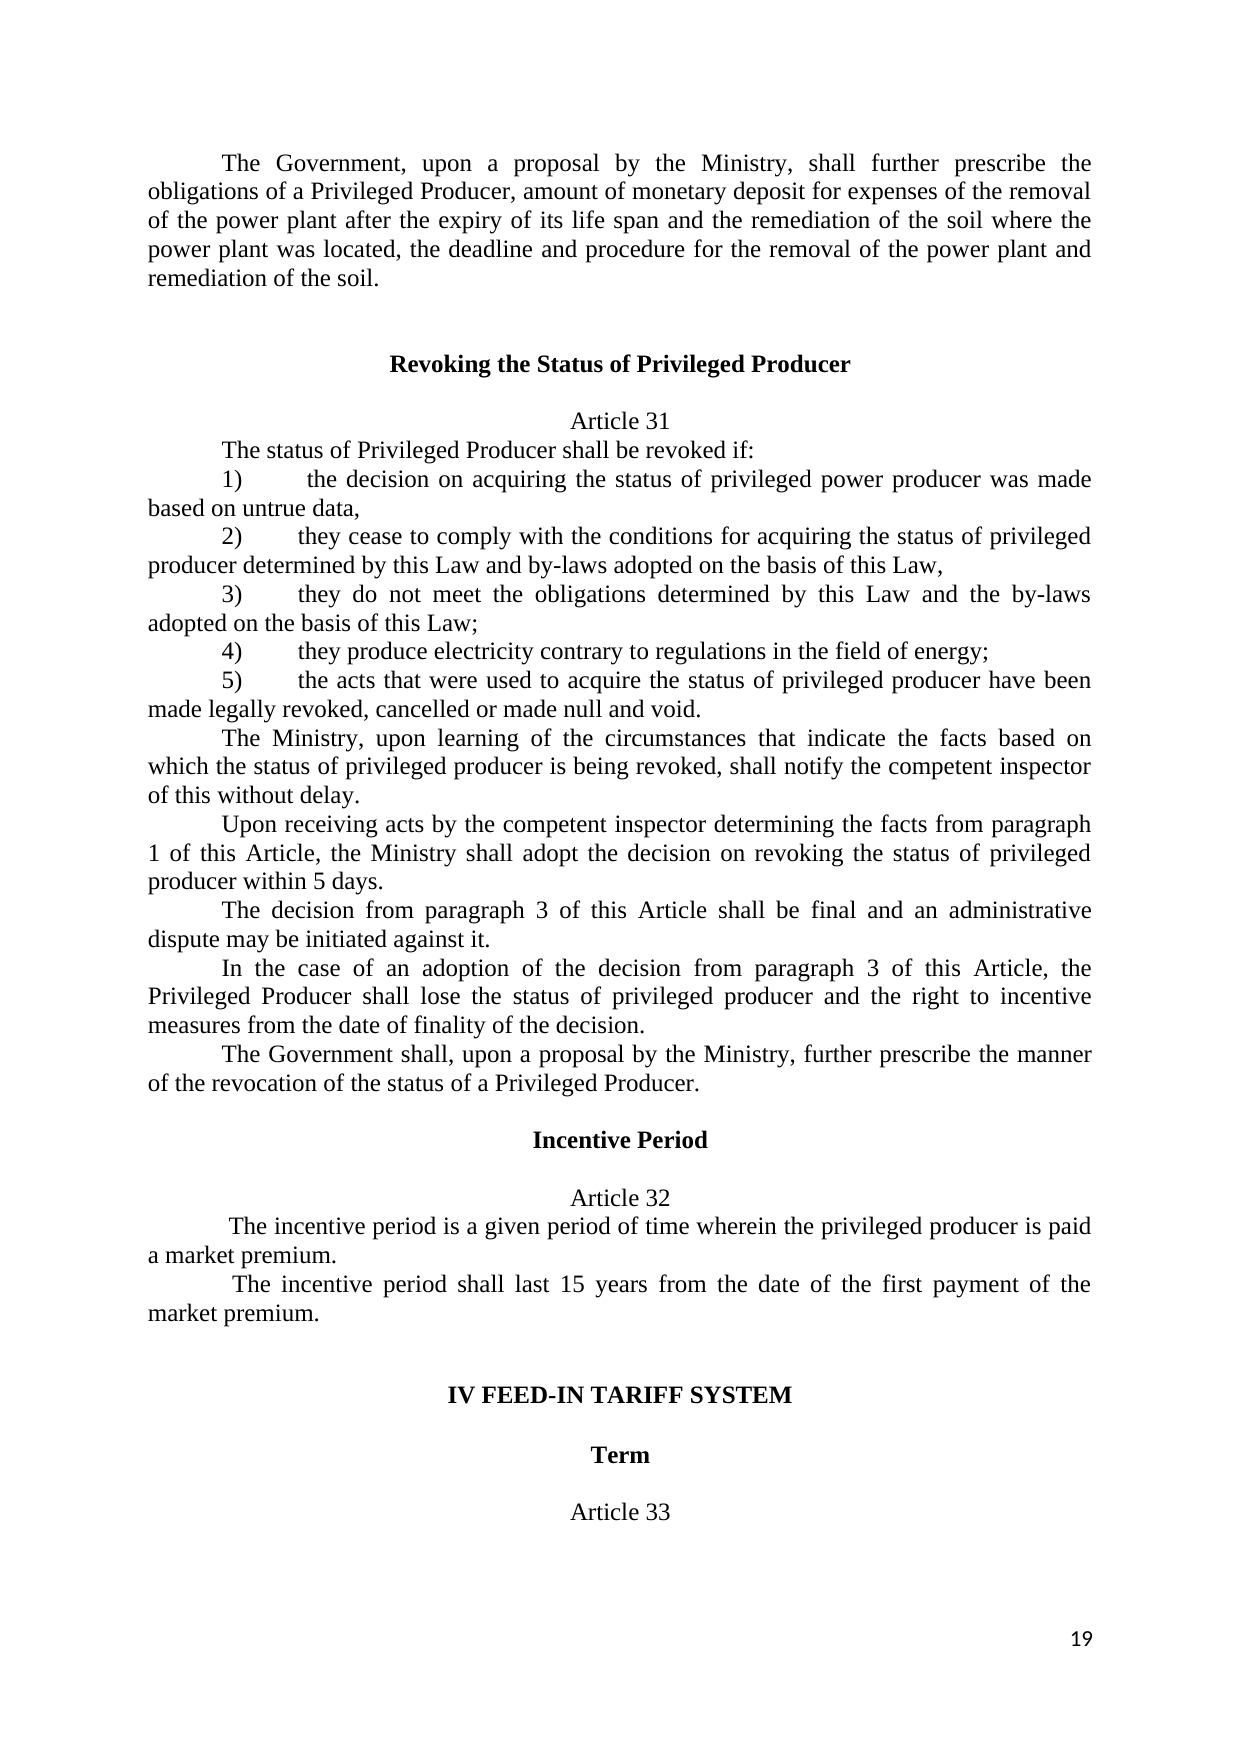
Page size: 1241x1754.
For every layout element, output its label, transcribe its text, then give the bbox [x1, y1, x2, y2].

list they do not meet the obligations determined by this Law and the by-laws adopted on the basis of this Law; [148, 579, 1093, 636]
text The incentive period is a given period of time wherein the privileged producer is paid a market premium. [148, 1211, 1093, 1269]
text IV FEED-IN TARIFF SYSTEM [148, 1380, 1093, 1409]
text The Government shall, upon a proposal by the Ministry, further prescribe the manner of the revocation of the status of a Privileged Producer. [148, 1039, 1093, 1096]
list they produce electricity contrary to regulations in the field of energy; [148, 636, 1093, 665]
text The Ministry, upon learning of the circumstances that indicate the facts based on which the status of privileged producer is being revoked, shall notify the competent inspector of this without delay. [148, 723, 1093, 809]
list they cease to comply with the conditions for acquiring the status of privileged producer determined by this Law and by-laws adopted on the basis of this Law, [148, 521, 1093, 579]
text The decision from paragraph 3 of this Article shall be final and an administrative dispute may be initiated against it. [148, 895, 1093, 953]
text Article 32 [148, 1183, 1093, 1211]
list the acts that were used to acquire the status of privileged producer have been made legally revoked, cancelled or made null and void. [148, 665, 1093, 723]
text Upon receiving acts by the competent inspector determining the facts from paragraph 1 of this Article, the Ministry shall adopt the decision on revoking the status of privileged producer within 5 days. [148, 809, 1093, 895]
list the decision on acquiring the status of privileged power producer was made based on untrue data, [148, 464, 1093, 521]
text In the case of an adoption of the decision from paragraph 3 of this Article, the Privileged Producer shall lose the status of privileged producer and the right to incentive measures from the date of finality of the decision. [148, 953, 1093, 1039]
text Incentive Period [148, 1125, 1093, 1154]
text Article 33 [148, 1497, 1093, 1526]
text The incentive period shall last 15 years from the date of the first payment of the market premium. [148, 1269, 1093, 1326]
text The status of Privileged Producer shall be revoked if: [148, 435, 1093, 464]
text Article 31 [148, 406, 1093, 435]
text Revoking the Status of Privileged Producer [148, 349, 1093, 378]
text The Government, upon a proposal by the Ministry, shall further prescribe the obligations of a Privileged Producer, amount of monetary deposit for expenses of the removal of the power plant after the expiry of its life span and the remediation of the soil where the power plant was located, the deadline and procedure for the removal of the power plant and remediation of the soil. [148, 148, 1093, 291]
text Term [148, 1440, 1093, 1469]
